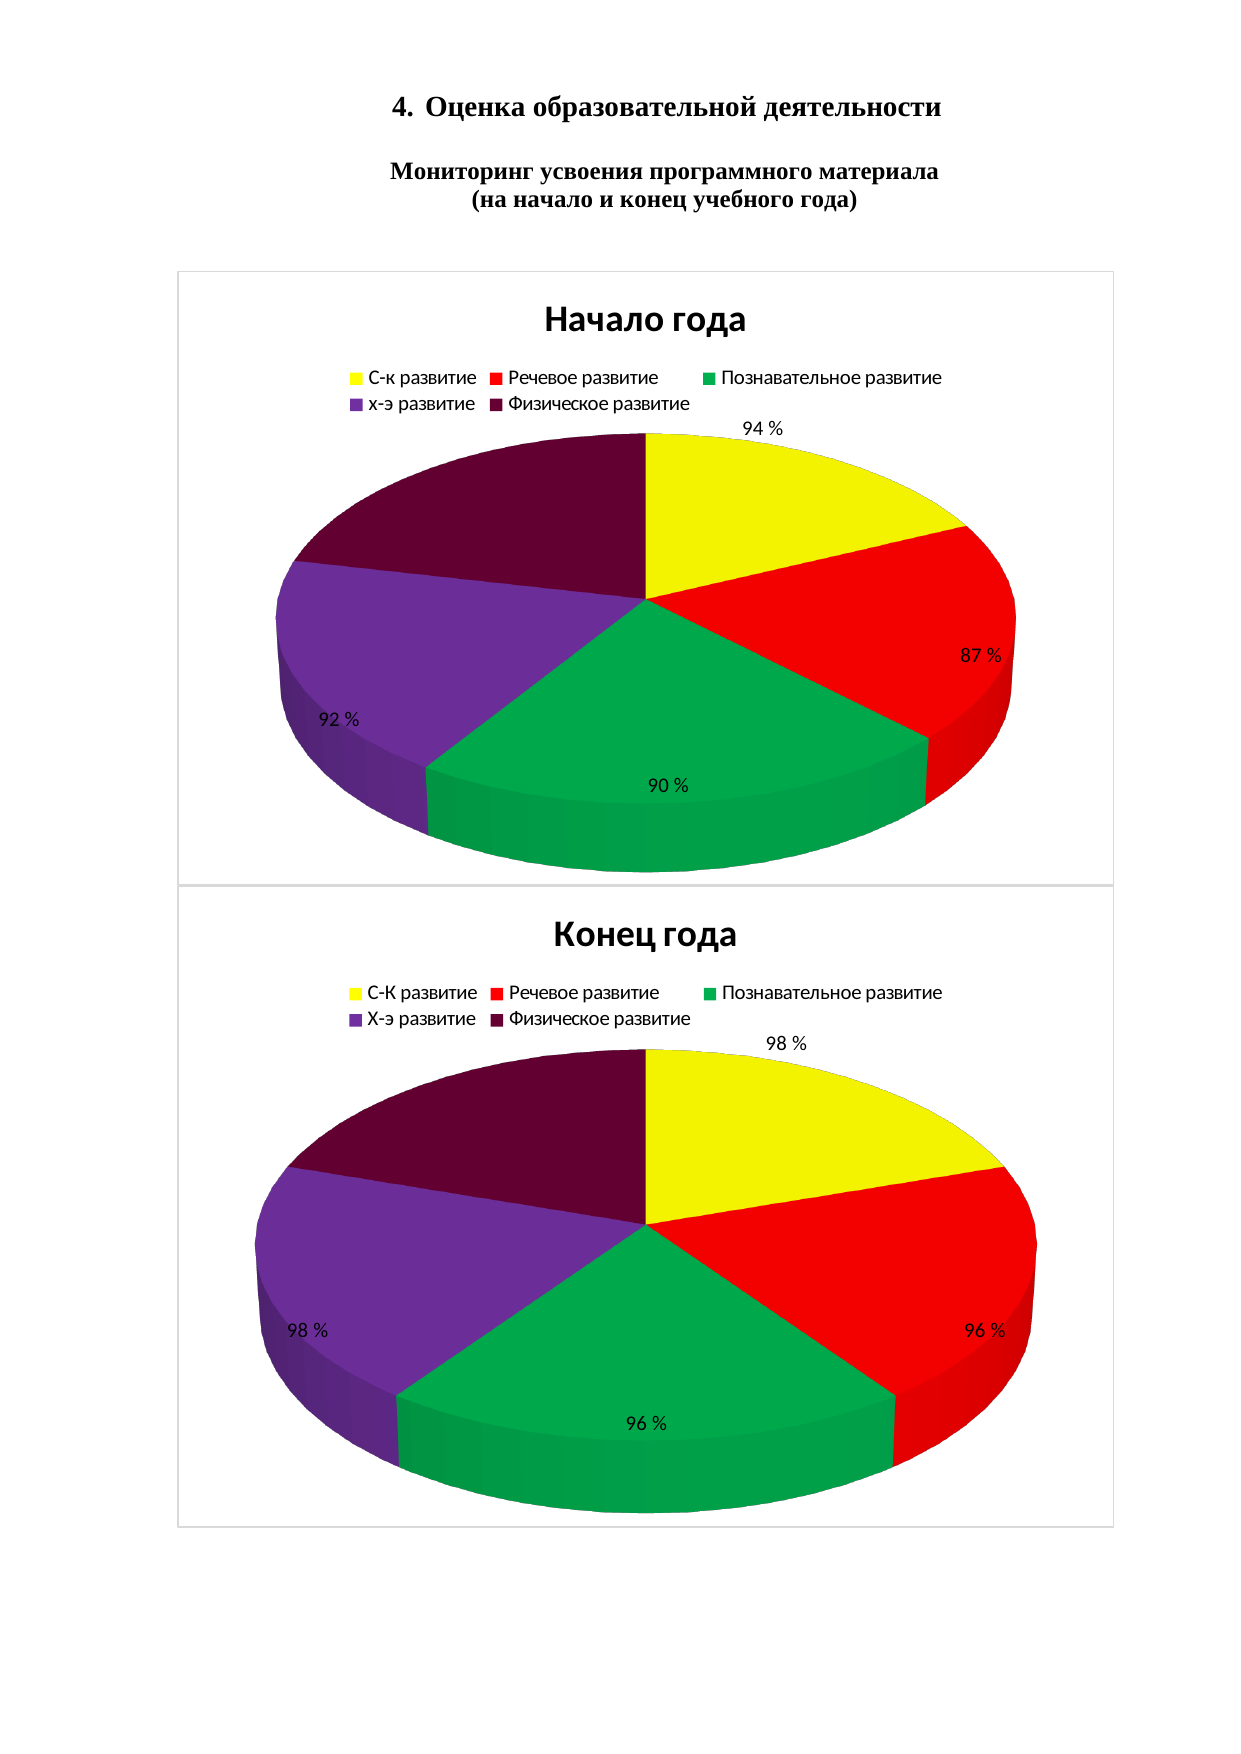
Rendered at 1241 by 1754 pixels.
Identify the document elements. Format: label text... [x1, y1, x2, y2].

list Оценка образовательной деятельности [182, 89, 1152, 122]
text Мониторинг усвоения программного материала [177, 156, 1152, 184]
text (на начало и конец учебного года) [177, 184, 1152, 213]
